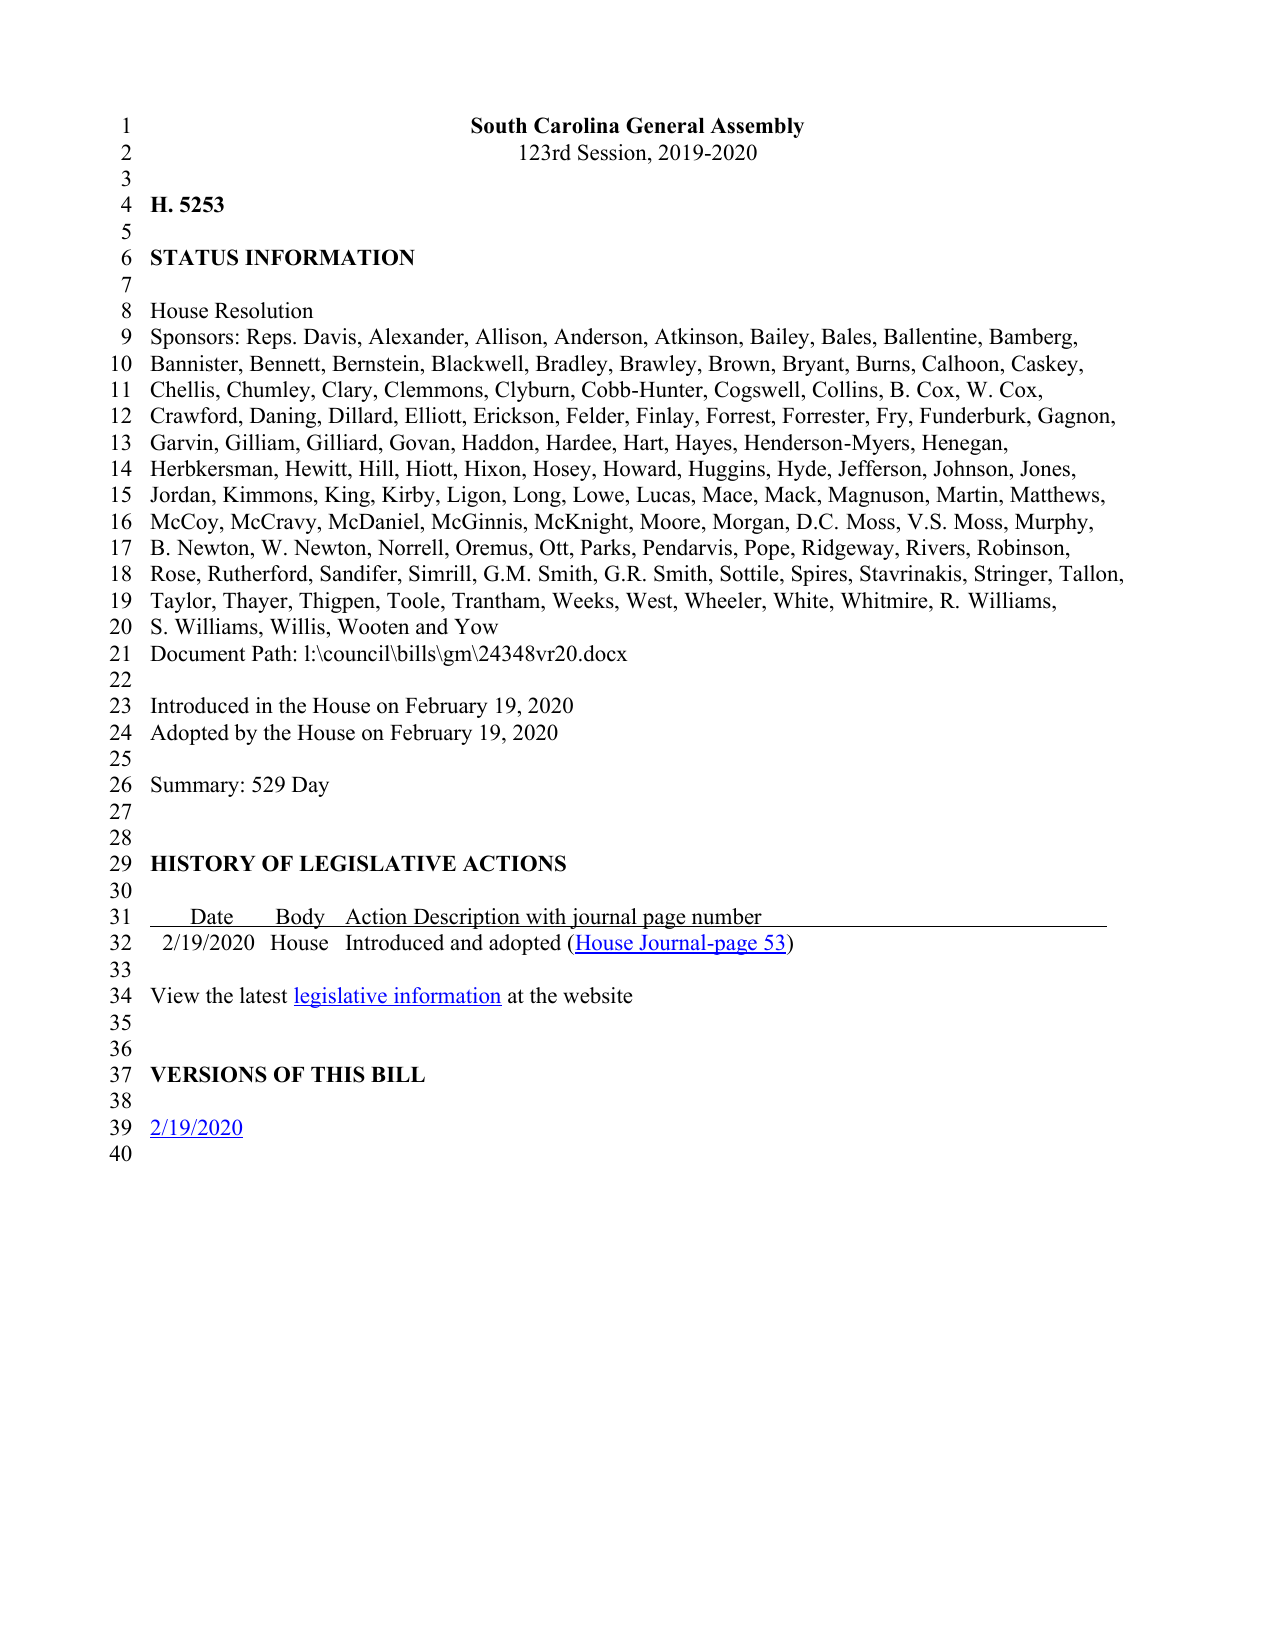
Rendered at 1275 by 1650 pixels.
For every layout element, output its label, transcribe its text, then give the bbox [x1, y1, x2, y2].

text Adopted by the House on February 19, 2020 [150, 719, 1125, 745]
text VERSIONS OF THIS BILL [150, 1061, 1125, 1088]
text Document Path: l:\council\bills\gm\24348vr20.docx [150, 639, 1125, 666]
text H. 5253 [150, 192, 1125, 218]
text 2/19/2020 House Introduced and adopted (House Journal-page 53) [150, 929, 1125, 956]
text South Carolina General Assembly [150, 112, 1125, 139]
text Date Body Action Description with journal page number [150, 903, 1125, 929]
text STATUS INFORMATION [150, 244, 1125, 271]
text 2/19/2020 [150, 1114, 1125, 1140]
text Introduced in the House on February 19, 2020 [150, 692, 1125, 719]
text View the latest legislative information at the website [150, 982, 1125, 1008]
text Summary: 529 Day [150, 771, 1125, 798]
text Sponsors: Reps. Davis, Alexander, Allison, Anderson, Atkinson, Bailey, Bales, Ballentine, Bamberg, Bannister, Bennett, Bernstein, Blackwell, Bradley, Brawley, Brown, Bryant, Burns, Calhoon, Caskey, Chellis, Chumley, Clary, Clemmons, Clyburn, Cobb-Hunter, Cogswell, Collins, B. Cox, W. Cox, Crawford, Daning, Dillard, Elliott, Erickson, Felder, Finlay, Forrest, Forrester, Fry, Funderburk, Gagnon, Garvin, Gilliam, Gilliard, Govan, Haddon, Hardee, Hart, Hayes, Henderson-Myers, Henegan, Herbkersman, Hewitt, Hill, Hiott, Hixon, Hosey, Howard, Huggins, Hyde, Jefferson, Johnson, Jones, Jordan, Kimmons, King, Kirby, Ligon, Long, Lowe, Lucas, Mace, Mack, Magnuson, Martin, Matthews, McCoy, McCravy, McDaniel, McGinnis, McKnight, Moore, Morgan, D.C. Moss, V.S. Moss, Murphy, B. Newton, W. Newton, Norrell, Oremus, Ott, Parks, Pendarvis, Pope, Ridgeway, Rivers, Robinson, Rose, Rutherford, Sandifer, Simrill, G.M. Smith, G.R. Smith, Sottile, Spires, Stavrinakis, Stringer, Tallon, Taylor, Thayer, Thigpen, Toole, Trantham, Weeks, West, Wheeler, White, Whitmire, R. Williams, S. Williams, Willis, Wooten and Yow [150, 323, 1125, 639]
text House Resolution [150, 297, 1125, 323]
text HISTORY OF LEGISLATIVE ACTIONS [150, 850, 1125, 877]
text 123rd Session, 2019-2020 [150, 139, 1125, 165]
